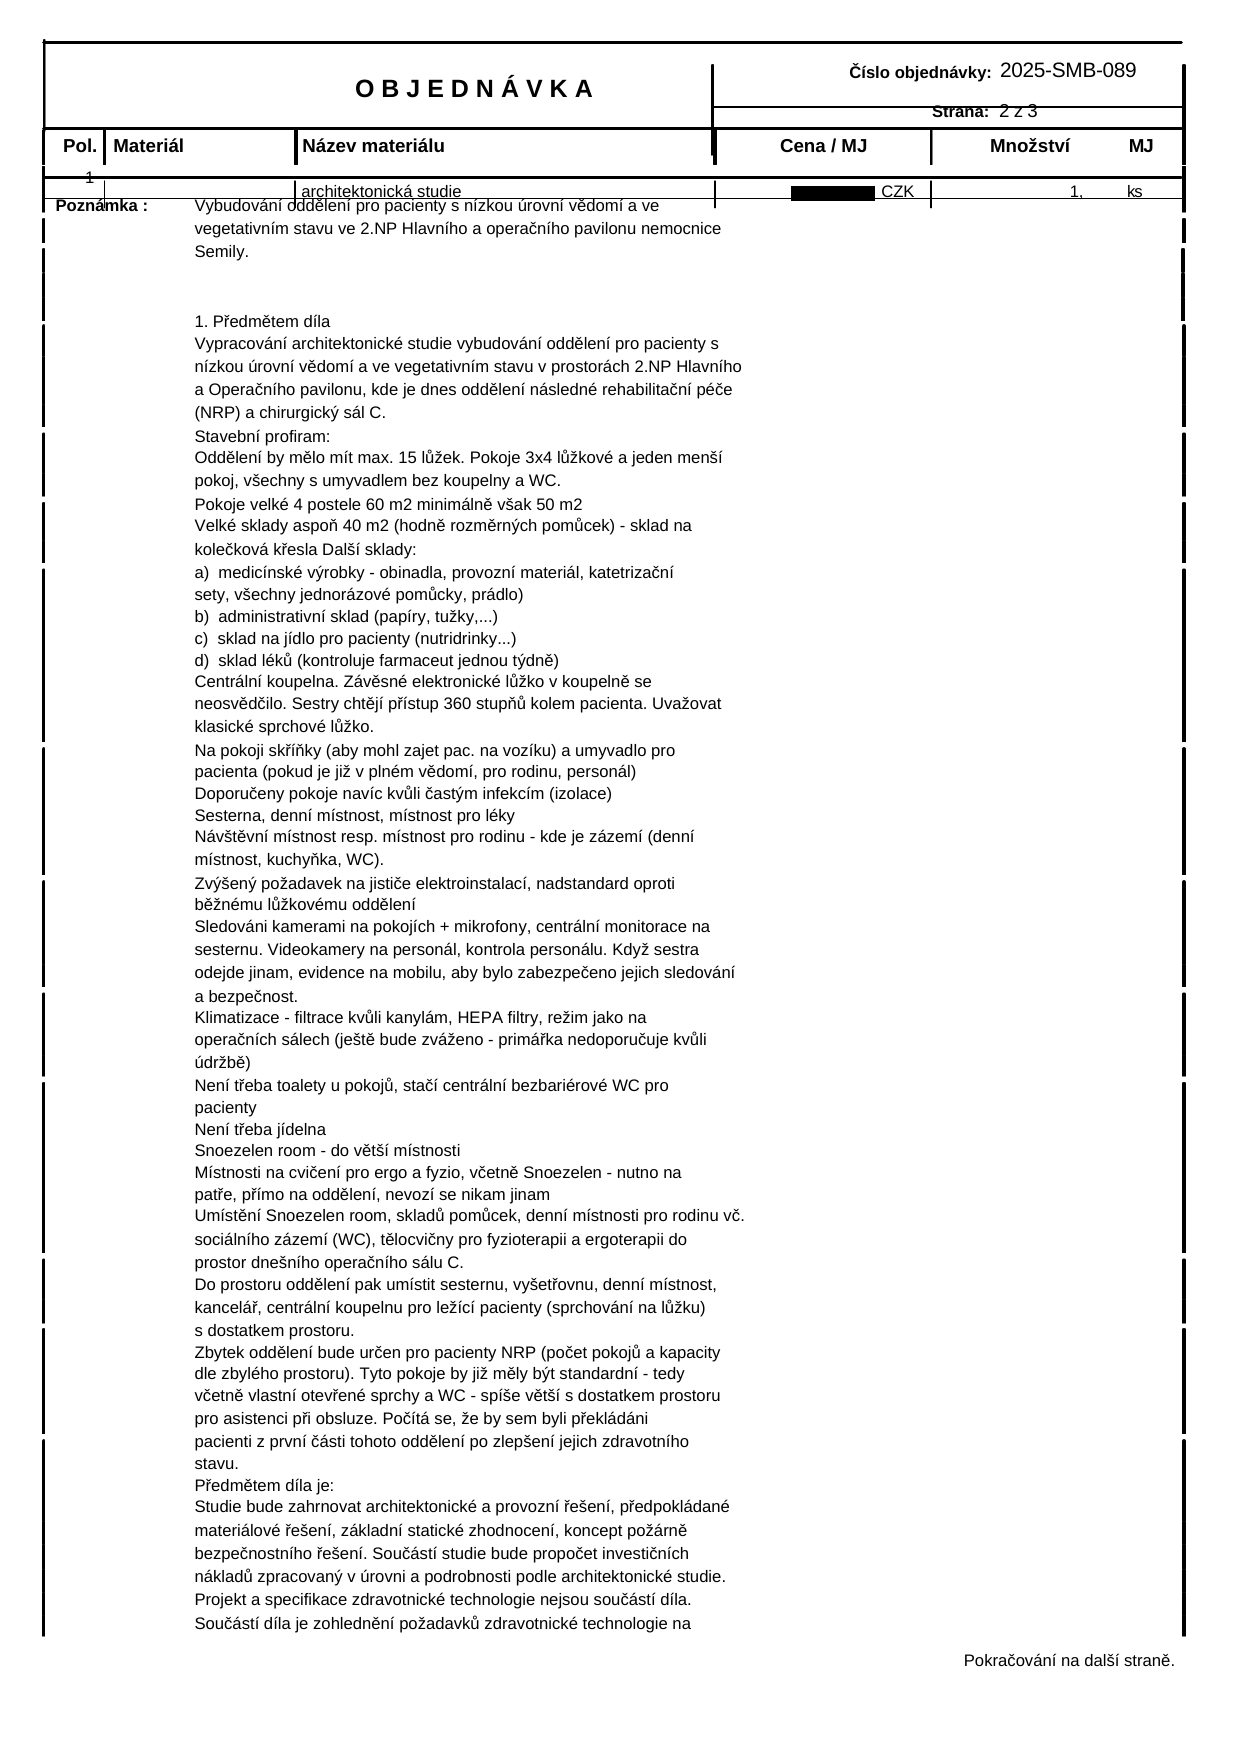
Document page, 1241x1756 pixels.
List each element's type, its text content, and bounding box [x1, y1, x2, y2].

text Místnosti na cvičení pro ergo a fyzio, včetně Snoezelen - nutno na [194, 1166, 1180, 1182]
picture [1180, 877, 1188, 989]
text a) medicínské výrobky - obinadla, provozní materiál, katetrizační [194, 566, 1180, 582]
text Na pokoji skříňky (aby mohl zajet pac. na vozíku) a umyvadlo pro [194, 744, 1180, 759]
text 1. Předmětem díla [194, 315, 1180, 331]
text patře, přímo na oddělení, nevozí se nikam jinam [194, 1188, 1180, 1203]
picture [39, 246, 48, 429]
text c) sklad na jídlo pro pacienty (nutridrinky...) [194, 632, 491, 647]
text neosvědčilo. Sestry chtějí přístup 360 stupňů kolem pacienta. Uvažovat klasické sprchové lůžko. [194, 691, 758, 737]
text Snoezelen room - do větší místnosti [194, 1144, 1180, 1160]
text pacienta (pokud je již v plném vědomí, pro rodinu, personál) [194, 765, 1180, 781]
picture [708, 62, 719, 167]
picture [1179, 246, 1188, 429]
text Pokračování na další straně. [964, 1654, 1188, 1670]
text Předmětem díla je: [194, 1479, 1180, 1494]
text Není třeba toalety u pokojů, stačí centrální bezbariérové WC pro [194, 1079, 1188, 1095]
text Pokoje velké 4 postele 60 m2 minimálně však 50 m2 [194, 498, 1180, 513]
picture [39, 217, 48, 245]
text Zvýšený požadavek na jističe elektroinstalací, nadstandard oproti [194, 877, 1180, 892]
text Semily. [194, 245, 1188, 261]
picture [1180, 62, 1188, 215]
text Pol. Materiál Název materiálu Cena / MJ Množství MJ [299, 139, 708, 156]
text d) sklad léků (kontroluje farmaceut jednou týdně) [194, 653, 1180, 669]
text Umístění Snoezelen room, skladů pomůcek, denní místnosti pro rodinu vč. sociálního zázemí (WC), tělocvičny pro fyzioterapii a ergoterapii do [194, 1203, 758, 1250]
text Studie bude zahrnovat architektonické a provozní řešení, předpokládané materiálové řešení, základní statické zhodnocení, koncept požárně bezpečnostního řešení. Součástí studie bude propočet investičních nákladů zpracovaný v úrovni a podrobnosti podle architektonické studie. Projekt a specifikace zdravotnické technologie nejsou součástí díla. Součástí díla je zohlednění požadavků zdravotnické technologie na [194, 1494, 758, 1634]
picture [39, 498, 48, 565]
text c) sklad na jídlo pro pacienty (nutridrinky...) [483, 632, 1180, 647]
text b) administrativní sklad (papíry, tužky,...) [194, 609, 1180, 625]
text Pol. Materiál Název materiálu Cena / MJ Množství MJ [935, 139, 1153, 156]
picture [39, 1080, 48, 1255]
picture [927, 127, 935, 167]
text Stavební profiram: [194, 430, 1180, 445]
text stavu. [194, 1457, 1180, 1473]
text Sesterna, denní místnost, místnost pro léky [501, 809, 1180, 824]
text O B J E D N Á V K A [313, 79, 673, 102]
text Pol. Materiál Název materiálu Cena / MJ Množství MJ [109, 139, 291, 156]
picture [39, 566, 48, 743]
picture [1180, 566, 1188, 743]
text operačních sálech (ještě bude zváženo - primářka nedoporučuje kvůli údržbě) [194, 1027, 758, 1073]
text Číslo objednávky: 2025-SMB-089 [849, 62, 1180, 82]
text Sledováni kamerami na pokojích + mikrofony, centrální monitorace na sesternu. Videokamery na personál, kontrola personálu. Když sestra odejde jinam, evidence na mobilu, aby bylo zabezpečeno jejich sledování [194, 914, 758, 983]
text Oddělení by mělo mít max. 15 lůžek. Pokoje 3x4 lůžkové a jeden menší pokoj, všechny s umyvadlem bez koupelny a WC. [194, 445, 758, 492]
text sety, všechny jednorázové pomůcky, prádlo) [194, 588, 1180, 603]
text prostor dnešního operačního sálu C. [194, 1256, 1188, 1271]
text s dostatkem prostoru. [194, 1324, 1188, 1339]
picture [39, 1325, 48, 1435]
text pacienty [194, 1101, 1180, 1117]
text Není třeba jídelna [194, 1123, 1180, 1138]
text dle zbylého prostoru). Tyto pokoje by již měly být standardní - tedy [194, 1367, 1180, 1383]
picture [39, 877, 48, 989]
picture [1180, 430, 1188, 497]
text Pol. Materiál Název materiálu Cena / MJ Množství MJ [719, 139, 927, 156]
picture [1180, 744, 1188, 876]
picture [1180, 1257, 1188, 1324]
picture [291, 127, 299, 167]
picture [39, 1257, 48, 1324]
text Zbytek oddělení bude určen pro pacienty NRP (počet pokojů a kapacity [194, 1346, 1180, 1361]
text Centrální koupelna. Závěsné elektronické lůžko v koupelně se [194, 676, 1180, 691]
picture [39, 430, 48, 497]
picture [1180, 498, 1188, 565]
text a bezpečnost. [194, 990, 1180, 1005]
picture [39, 1436, 48, 1639]
text pacienti z první části tohoto oddělení po zlepšení jejich zdravotního [194, 1436, 1180, 1451]
picture [1180, 217, 1188, 245]
picture [39, 744, 48, 876]
picture [39, 37, 48, 215]
text Doporučeny pokoje navíc kvůli častým infekcím (izolace) [194, 787, 1180, 802]
text včetně vlastní otevřené sprchy a WC - spíše větší s dostatkem prostoru pro asistenci při obsluze. Počítá se, že by sem byli překládáni [194, 1383, 758, 1429]
picture [1180, 990, 1188, 1079]
picture [101, 127, 109, 167]
text Strana: 2 z 3 [932, 108, 1180, 121]
text Klimatizace - filtrace kvůli kanylám, HEPA filtry, režim jako na [194, 1011, 1180, 1027]
text Do prostoru oddělení pak umístit sesternu, vyšetřovnu, denní místnost, kancelář, centrální koupelnu pro ležící pacienty (sprchování na lůžku) [194, 1271, 758, 1318]
picture [1180, 1436, 1188, 1639]
text Poznámka : Vybudování oddělení pro pacienty s nízkou úrovní vědomí a ve vegetativním stavu ve 2.NP Hlavního a operačního pavilonu nemocnice [55, 199, 1162, 239]
text Velké sklady aspoň 40 m2 (hodně rozměrných pomůcek) - sklad na kolečková křesla Další sklady: [194, 513, 758, 560]
text Sesterna, denní místnost, místnost pro léky [194, 809, 509, 824]
text běžnému lůžkovému oddělení [194, 898, 1180, 914]
picture [39, 990, 48, 1079]
picture [1180, 1325, 1188, 1435]
picture [1180, 1080, 1188, 1255]
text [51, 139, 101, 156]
text Návštěvní místnost resp. místnost pro rodinu - kde je zázemí (denní místnost, kuchyňka, WC). [194, 824, 758, 871]
text Vypracování architektonické studie vybudování oddělení pro pacienty s nízkou úrovní vědomí a ve vegetativním stavu v prostorách 2.NP Hlavního a Operačního pavilonu, kde je dnes oddělení následné rehabilitační péče (NRP) a chirurgický sál C. [194, 331, 758, 423]
